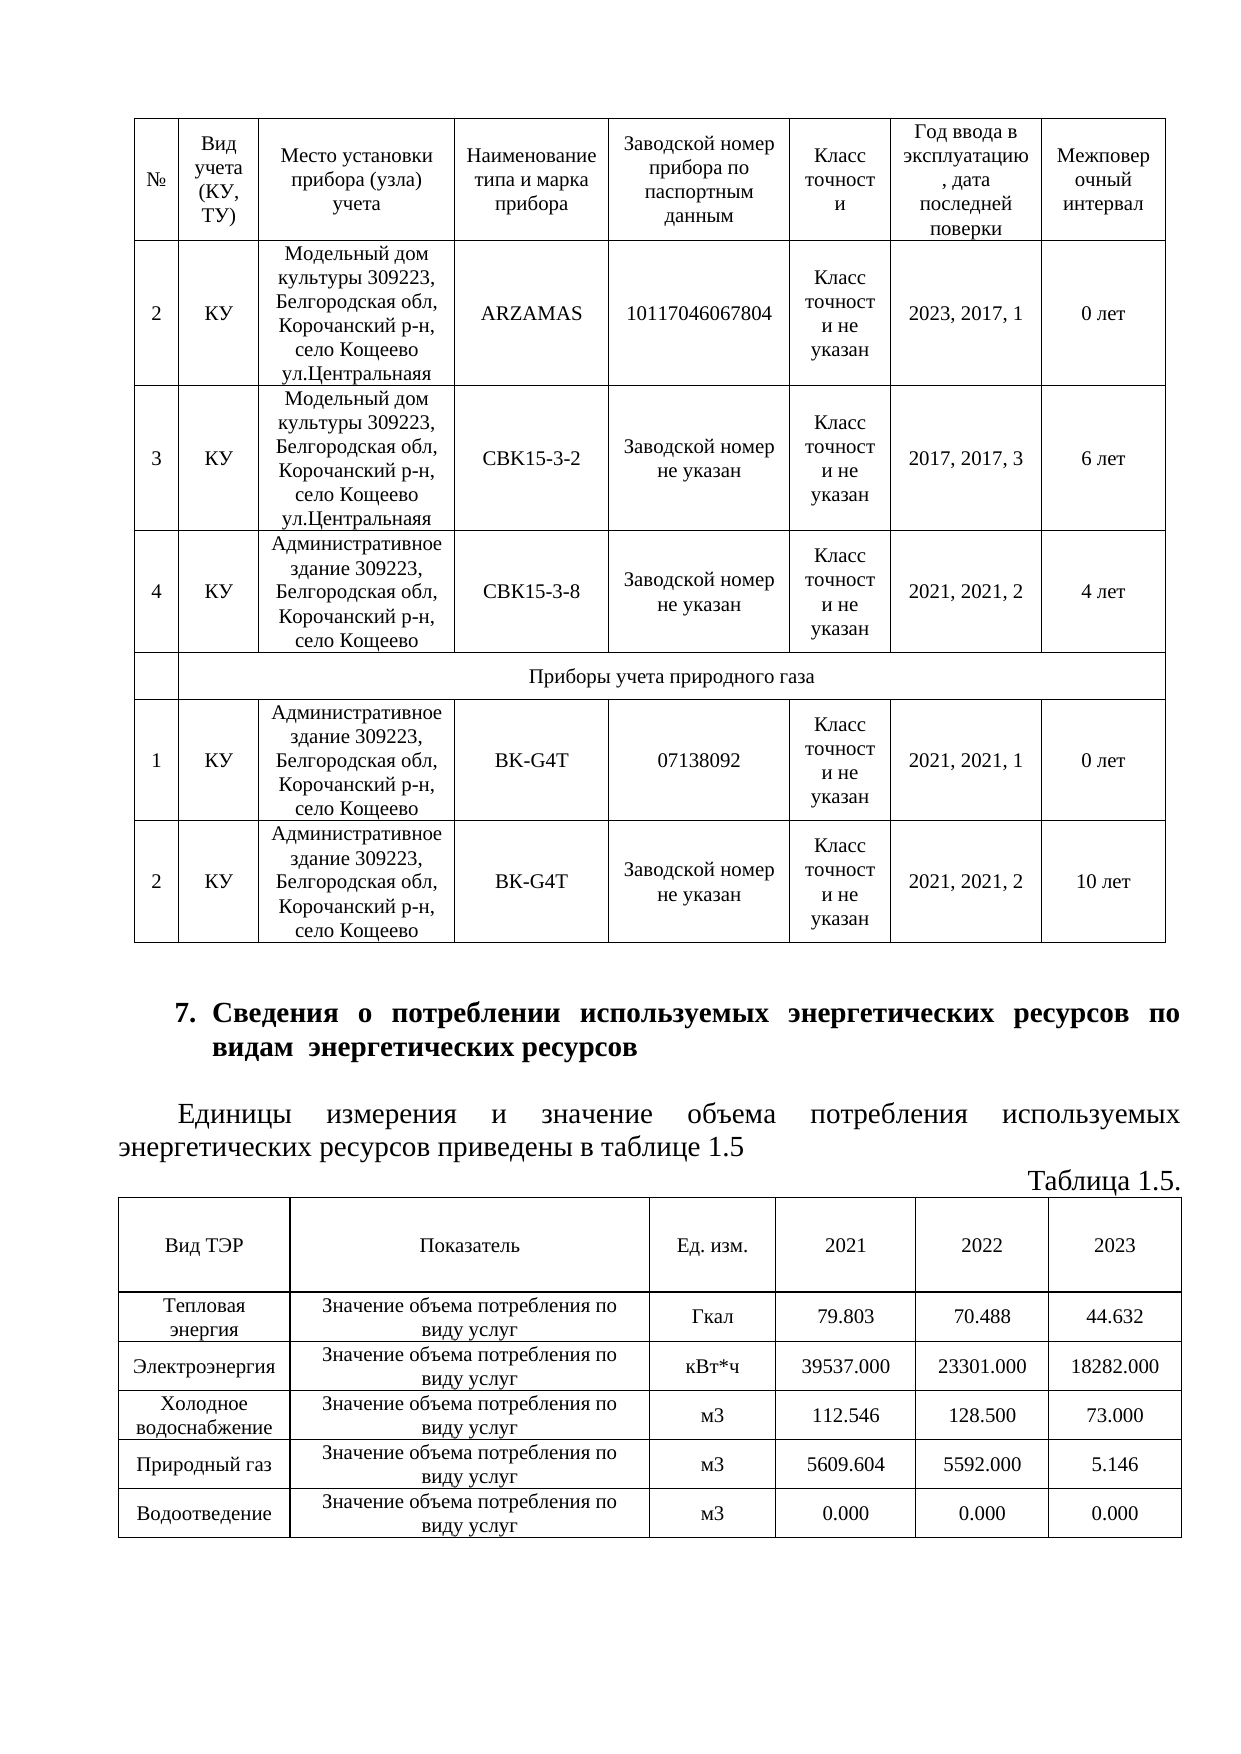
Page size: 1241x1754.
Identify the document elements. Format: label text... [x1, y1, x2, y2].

table_cell Значение объема потребления по виду услуг [291, 1391, 649, 1439]
table_cell Модельный дом культуры 309223, Белгородская обл, Корочанский р-н, село Кощеево ул.Центральнаяя [259, 386, 454, 530]
table_cell Значение объема потребления по виду услуг [291, 1440, 649, 1488]
table_cell 1 [135, 700, 178, 820]
table_header 2021 [776, 1198, 915, 1291]
table_cell CBK15-3-2 [455, 386, 608, 530]
table_cell кВт*ч [650, 1342, 775, 1390]
table_cell Электроэнергия [119, 1342, 289, 1390]
table_cell Класс точности не указан [790, 700, 890, 820]
table_cell КУ [179, 821, 258, 942]
table_cell ВК-G4T [455, 821, 608, 942]
table_cell 39537.000 [776, 1342, 915, 1390]
table_header Вид ТЭР [119, 1198, 289, 1291]
table_cell 79.803 [776, 1293, 915, 1341]
table_cell Административное здание 309223, Белгородская обл, Корочанский р-н, село Кощеево [259, 700, 454, 820]
table_cell 10 лет [1042, 821, 1165, 942]
table_cell Значение объема потребления по виду услуг [291, 1489, 649, 1537]
table_cell 07138092 [609, 700, 789, 820]
table_cell Административное здание 309223, Белгородская обл, Корочанский р-н, село Кощеево [259, 531, 454, 652]
table_cell 128.500 [916, 1391, 1048, 1439]
table_cell Гкал [650, 1293, 775, 1341]
table_header Показатель [291, 1198, 649, 1291]
table_cell Заводской номер не указан [609, 821, 789, 942]
table_cell 0 лет [1042, 700, 1165, 820]
table_cell 2 [135, 821, 178, 942]
table_cell Административное здание 309223, Белгородская обл, Корочанский р-н, село Кощеево [259, 821, 454, 942]
table_cell м3 [650, 1489, 775, 1537]
list Сведения о потреблении используемых энергетических ресурсов по видам энергетических ресурсов [174, 995, 1181, 1062]
table_header Ед. изм. [650, 1198, 775, 1291]
table_cell 5.146 [1049, 1440, 1181, 1488]
table_header Межповерочный интервал [1042, 119, 1165, 239]
table_cell 0.000 [776, 1489, 915, 1537]
table_header 2022 [916, 1198, 1048, 1291]
table_cell 0.000 [916, 1489, 1048, 1537]
table_cell BK-G4Т [455, 700, 608, 820]
table_cell Природный газ [119, 1440, 289, 1488]
table_cell 2017, 2017, 3 [891, 386, 1041, 530]
table_cell СВК15-3-8 [455, 531, 608, 652]
table_cell 4 [135, 531, 178, 652]
list Таблица 1.5. [212, 1163, 1181, 1197]
table_header Наименование типа и марка прибора [455, 119, 608, 239]
table_cell 18282.000 [1049, 1342, 1181, 1390]
table_cell 70.488 [916, 1293, 1048, 1341]
table_cell 23301.000 [916, 1342, 1048, 1390]
table_cell Холодное водоснабжение [119, 1391, 289, 1439]
table_cell 4 лет [1042, 531, 1165, 652]
table_cell 112.546 [776, 1391, 915, 1439]
table_header Год ввода в эксплуатацию, дата последней поверки [891, 119, 1041, 239]
table_header Место установки прибора (узла) учета [259, 119, 454, 239]
table_header Заводской номер прибора по паспортным данным [609, 119, 789, 239]
table_cell 2021, 2021, 1 [891, 700, 1041, 820]
table_header Класс точности [790, 119, 890, 239]
table_cell КУ [179, 700, 258, 820]
table_cell Заводской номер не указан [609, 531, 789, 652]
table_header 2023 [1049, 1198, 1181, 1291]
table_cell Тепловая энергия [119, 1293, 289, 1341]
table_cell 73.000 [1049, 1391, 1181, 1439]
table_cell 0.000 [1049, 1489, 1181, 1537]
table_cell Значение объема потребления по виду услуг [291, 1342, 649, 1390]
table_cell 2 [135, 241, 178, 385]
table_cell Класс точности не указан [790, 821, 890, 942]
table_cell 44.632 [1049, 1293, 1181, 1341]
table_cell КУ [179, 531, 258, 652]
table_cell 5609.604 [776, 1440, 915, 1488]
table_cell КУ [179, 386, 258, 530]
table_cell Заводской номер не указан [609, 386, 789, 530]
table_cell ARZAMAS [455, 241, 608, 385]
table_cell 10117046067804 [609, 241, 789, 385]
table_cell 0 лет [1042, 241, 1165, 385]
table_cell м3 [650, 1391, 775, 1439]
table_cell 2021, 2021, 2 [891, 531, 1041, 652]
table_cell Класс точности не указан [790, 241, 890, 385]
table_cell Водоотведение [119, 1489, 289, 1537]
table_cell м3 [650, 1440, 775, 1488]
table_cell [135, 653, 178, 699]
table_header Вид учета (КУ, ТУ) [179, 119, 258, 239]
table_cell Приборы учета природного газа [179, 653, 1165, 699]
table_cell 6 лет [1042, 386, 1165, 530]
table_cell 2023, 2017, 1 [891, 241, 1041, 385]
table_cell 3 [135, 386, 178, 530]
table_cell Класс точности не указан [790, 386, 890, 530]
table_cell Значение объема потребления по виду услуг [291, 1293, 649, 1341]
table_cell КУ [179, 241, 258, 385]
table_cell Модельный дом культуры 309223, Белгородская обл, Корочанский р-н, село Кощеево ул.Центральнаяя [259, 241, 454, 385]
table_cell 2021, 2021, 2 [891, 821, 1041, 942]
table_header № [135, 119, 178, 239]
list Единицы измерения и значение объема потребления используемых энергетических ресурсов приведены в таблице 1.5 [118, 1096, 1181, 1163]
table_cell Класс точности не указан [790, 531, 890, 652]
table_cell 5592.000 [916, 1440, 1048, 1488]
